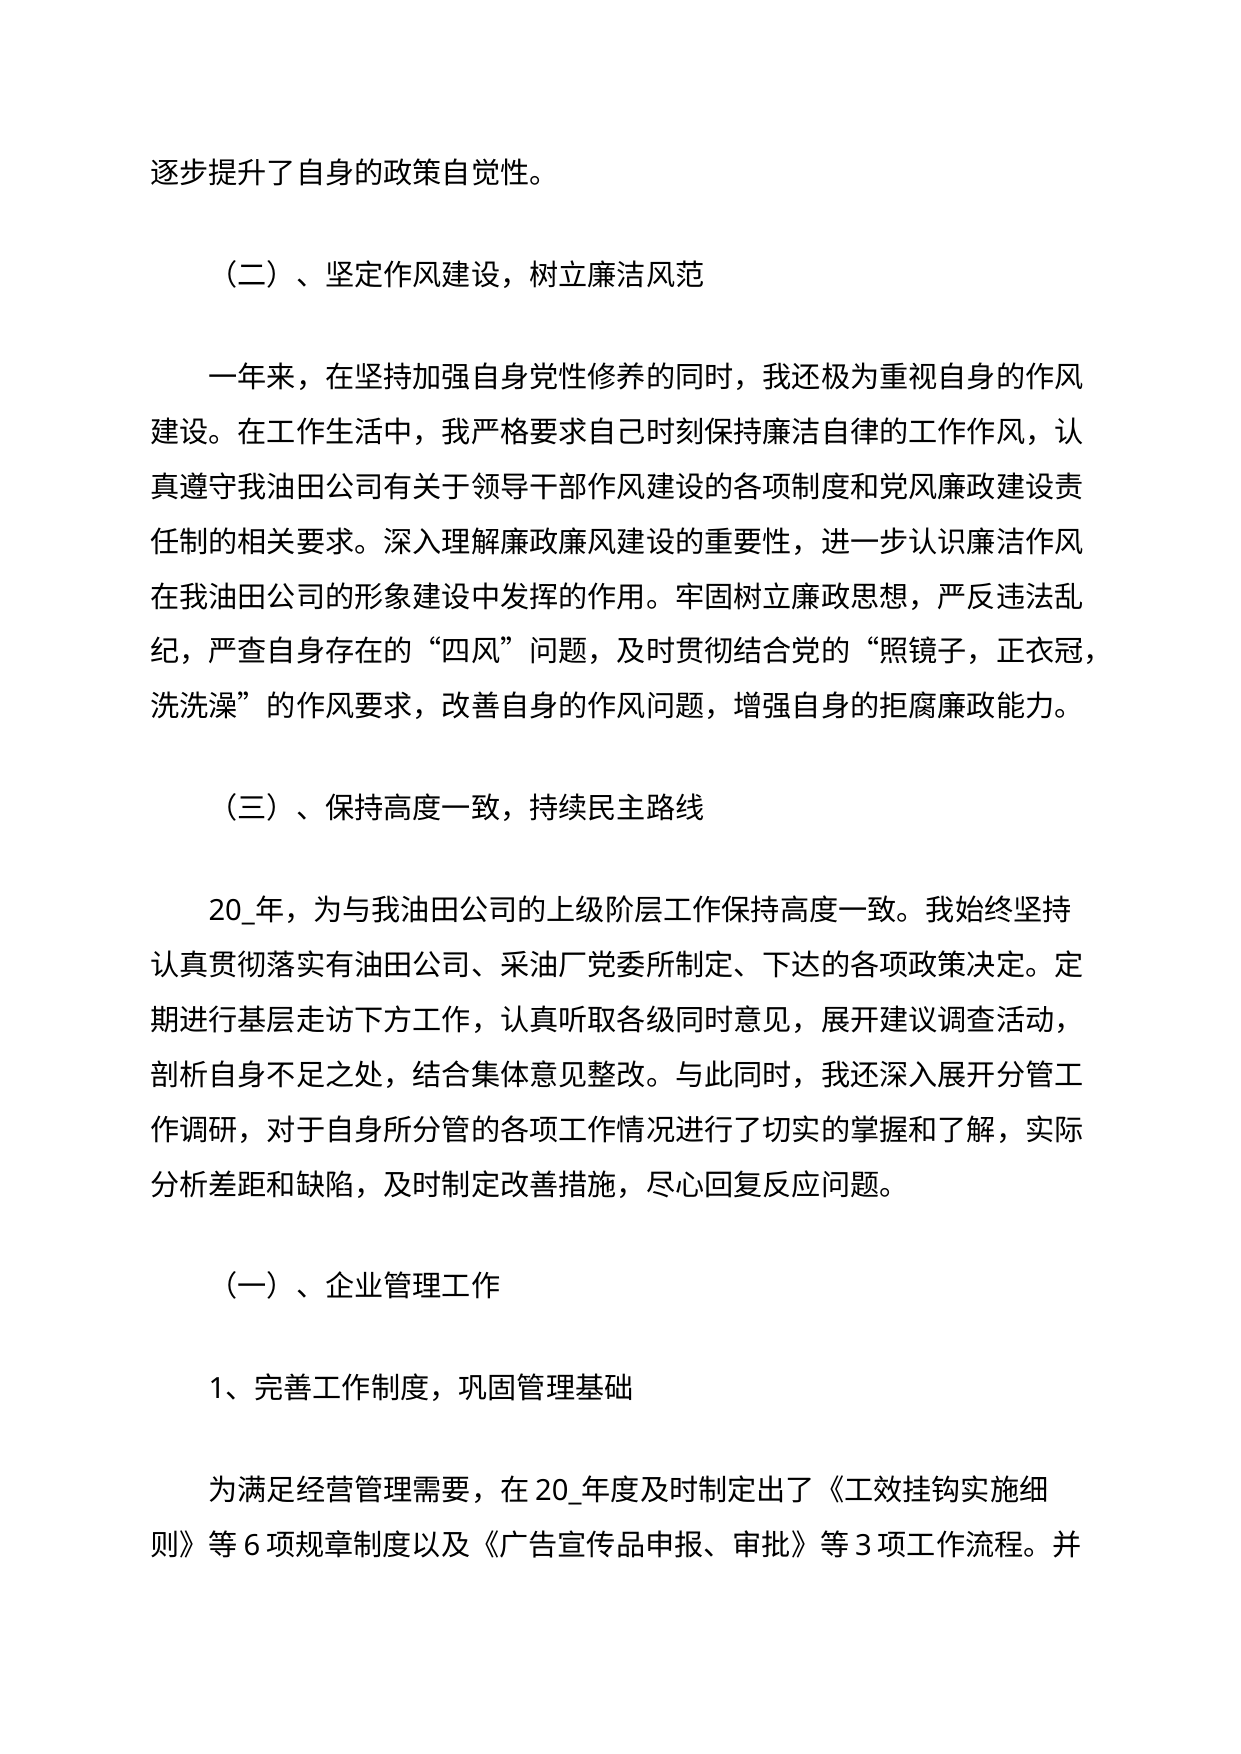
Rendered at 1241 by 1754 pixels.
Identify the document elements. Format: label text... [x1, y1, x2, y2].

text 1、完善工作制度，巩固管理基础 [150, 1364, 1090, 1407]
text （三）、保持高度一致，持续民主路线 [150, 785, 1090, 827]
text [150, 1467, 1090, 1564]
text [150, 150, 1090, 192]
text （一）、企业管理工作 [150, 1263, 1090, 1305]
text （二）、坚定作风建设，树立廉洁风范 [150, 252, 1090, 294]
text 一年来，在坚持加强自身党性修养的同时，我还极为重视自身的作风建设。在工作生活中，我严格要求自己时刻保持廉洁自律的工作作风，认真遵守我油田公司有关于领导干部作风建设的各项制度和党风廉政建设责任制的相关要求。深入理解廉政廉风建设的重要性，进一步认识廉洁作风在我油田公司的形象建设中发挥的作用。牢固树立廉政思想，严反违法乱纪，严查自身存在的“四风”问题，及时贯彻结合党的“照镜子，正衣冠，洗洗澡”的作风要求，改善自身的作风问题，增强自身的拒腐廉政能力。 [150, 353, 1090, 725]
text 20_年，为与我油田公司的上级阶层工作保持高度一致。我始终坚持认真贯彻落实有油田公司、采油厂党委所制定、下达的各项政策决定。定期进行基层走访下方工作，认真听取各级同时意见，展开建议调查活动，剖析自身不足之处，结合集体意见整改。与此同时，我还深入展开分管工作调研，对于自身所分管的各项工作情况进行了切实的掌握和了解，实际分析差距和缺陷，及时制定改善措施，尽心回复反应问题。 [150, 886, 1090, 1203]
